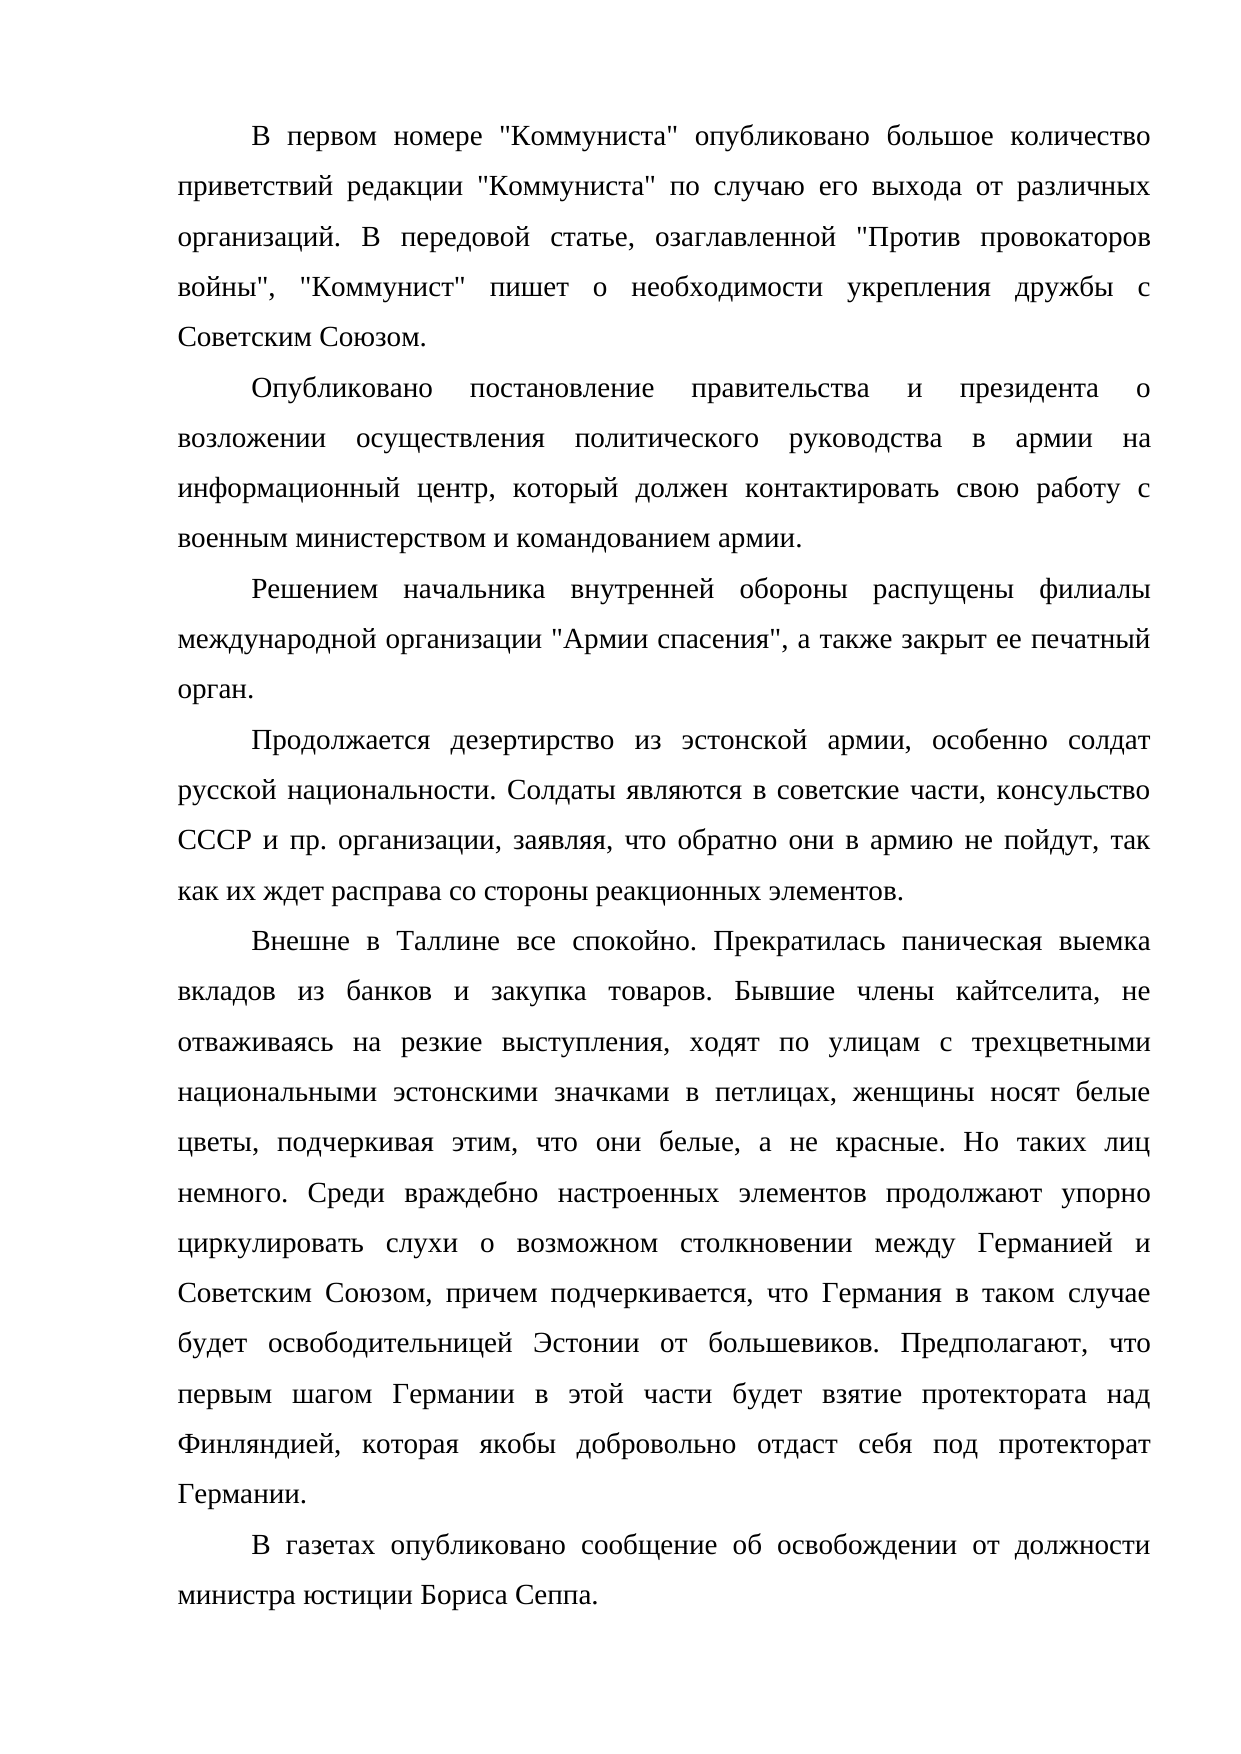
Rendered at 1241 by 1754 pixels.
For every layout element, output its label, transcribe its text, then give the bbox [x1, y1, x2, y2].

text В газетах опубликовано сообщение об освобождении от должности министра юстиции Бориса Сеппа. [177, 1527, 1152, 1611]
text Продолжается дезертирство из эстонской армии, особенно солдат русской национальности. Солдаты являются в советские части, консульство СССР и пр. организации, заявляя, что обратно они в армию не пойдут, так как их ждет расправа со стороны реакционных элементов. [177, 722, 1152, 906]
text Внешне в Таллине все спокойно. Прекратилась паническая выемка вкладов из банков и закупка товаров. Бывшие члены кайтселита, не отваживаясь на резкие выступления, ходят по улицам с трехцветными национальными эстонскими значками в петлицах, женщины носят белые цветы, подчеркивая этим, что они белые, а не красные. Но таких лиц немного. Среди враждебно настроенных элементов продолжают упорно циркулировать слухи о возможном столкновении между Германией и Советским Союзом, причем подчеркивается, что Германия в таком случае будет освободительницей Эстонии от большевиков. Предполагают, что первым шагом Германии в этой части будет взятие протектората над Финляндией, которая якобы добровольно отдаст себя под протекторат Германии. [177, 923, 1152, 1510]
text Решением начальника внутренней обороны распущены филиалы международной организации "Армии спасения", а также закрыт ее печатный орган. [177, 571, 1152, 705]
text Опубликовано постановление правительства и президента о возложении осуществления политического руководства в армии на информационный центр, который должен контактировать свою работу с военным министерством и командованием армии. [177, 370, 1152, 554]
text В первом номере "Коммуниста" опубликовано большое количество приветствий редакции "Коммуниста" по случаю его выхода от различных организаций. В передовой статье, озаглавленной "Против провокаторов войны", "Коммунист" пишет о необходимости укрепления дружбы с Советским Союзом. [177, 118, 1152, 353]
